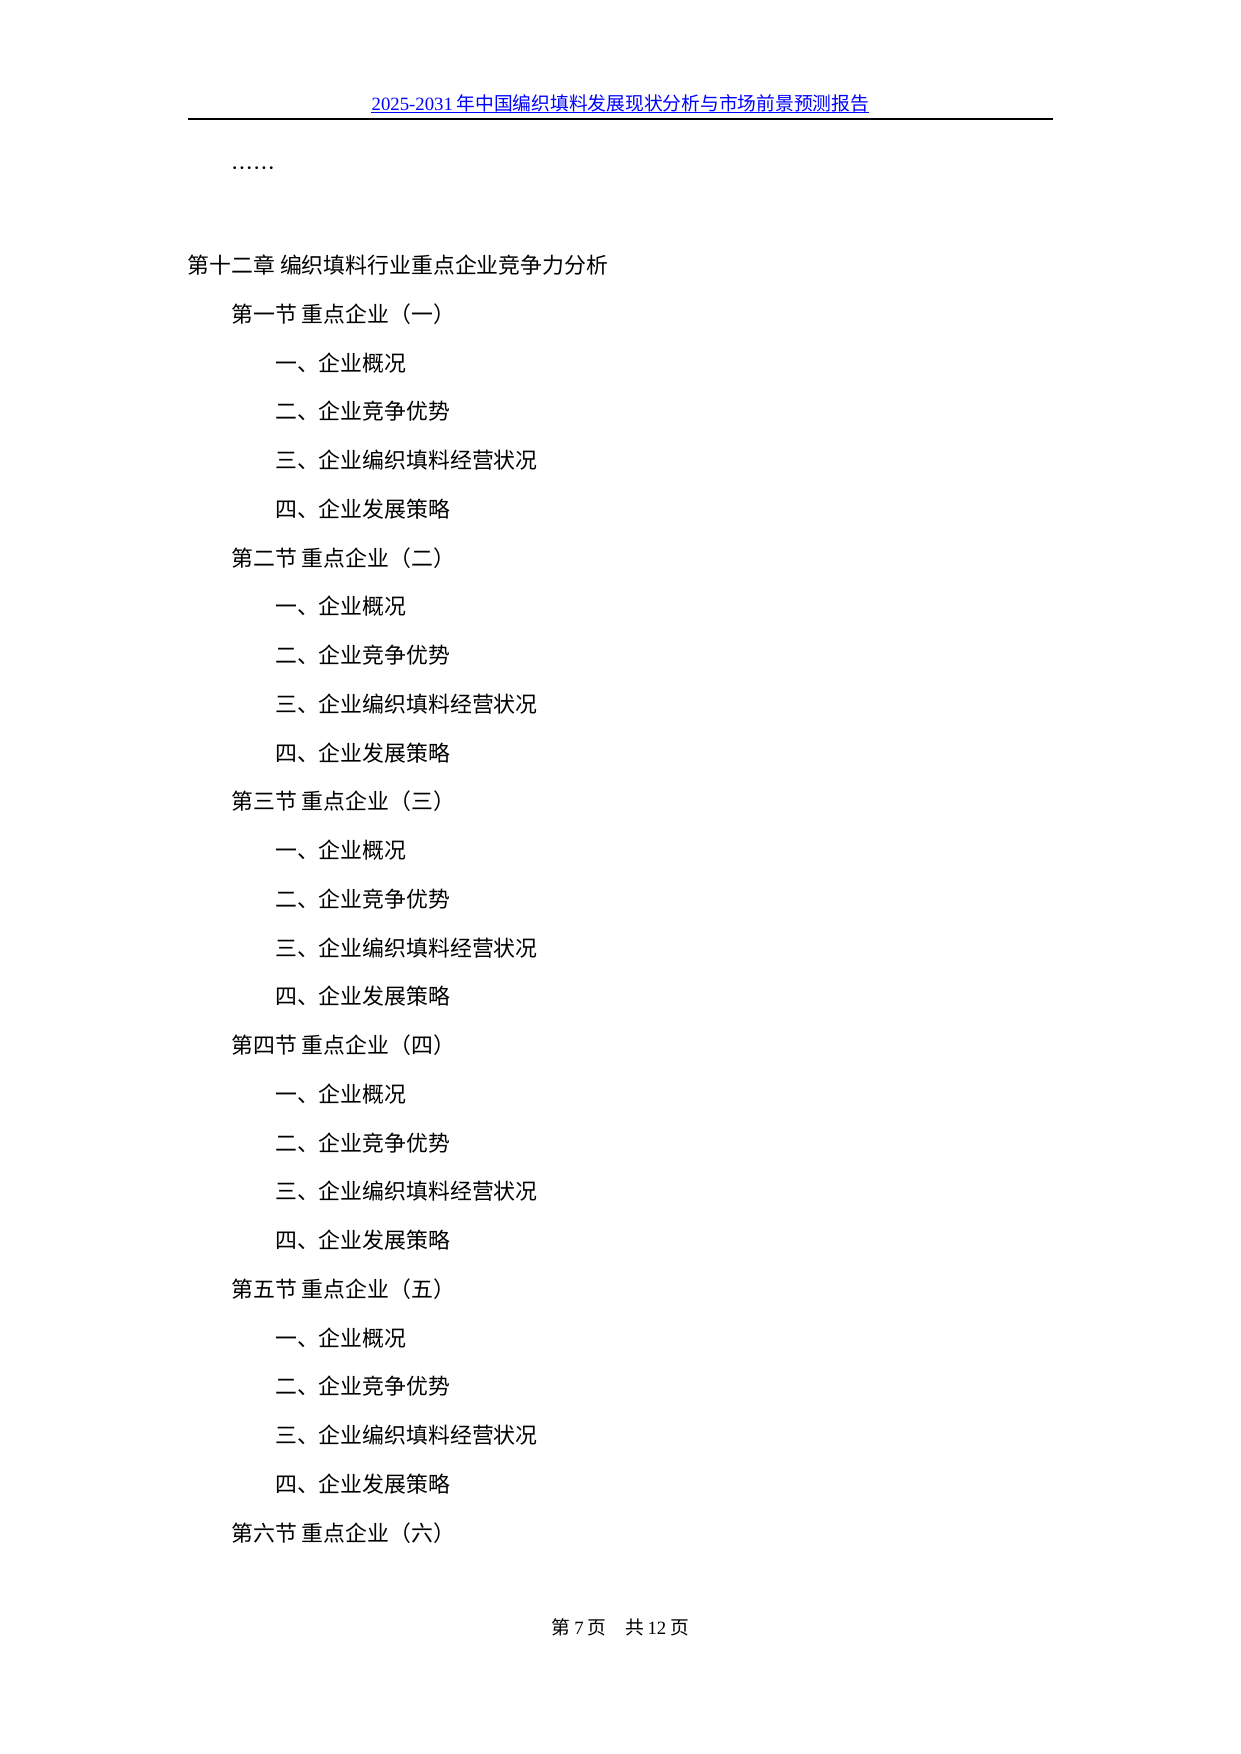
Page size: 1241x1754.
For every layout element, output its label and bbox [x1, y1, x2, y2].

text [187, 150, 1053, 1548]
